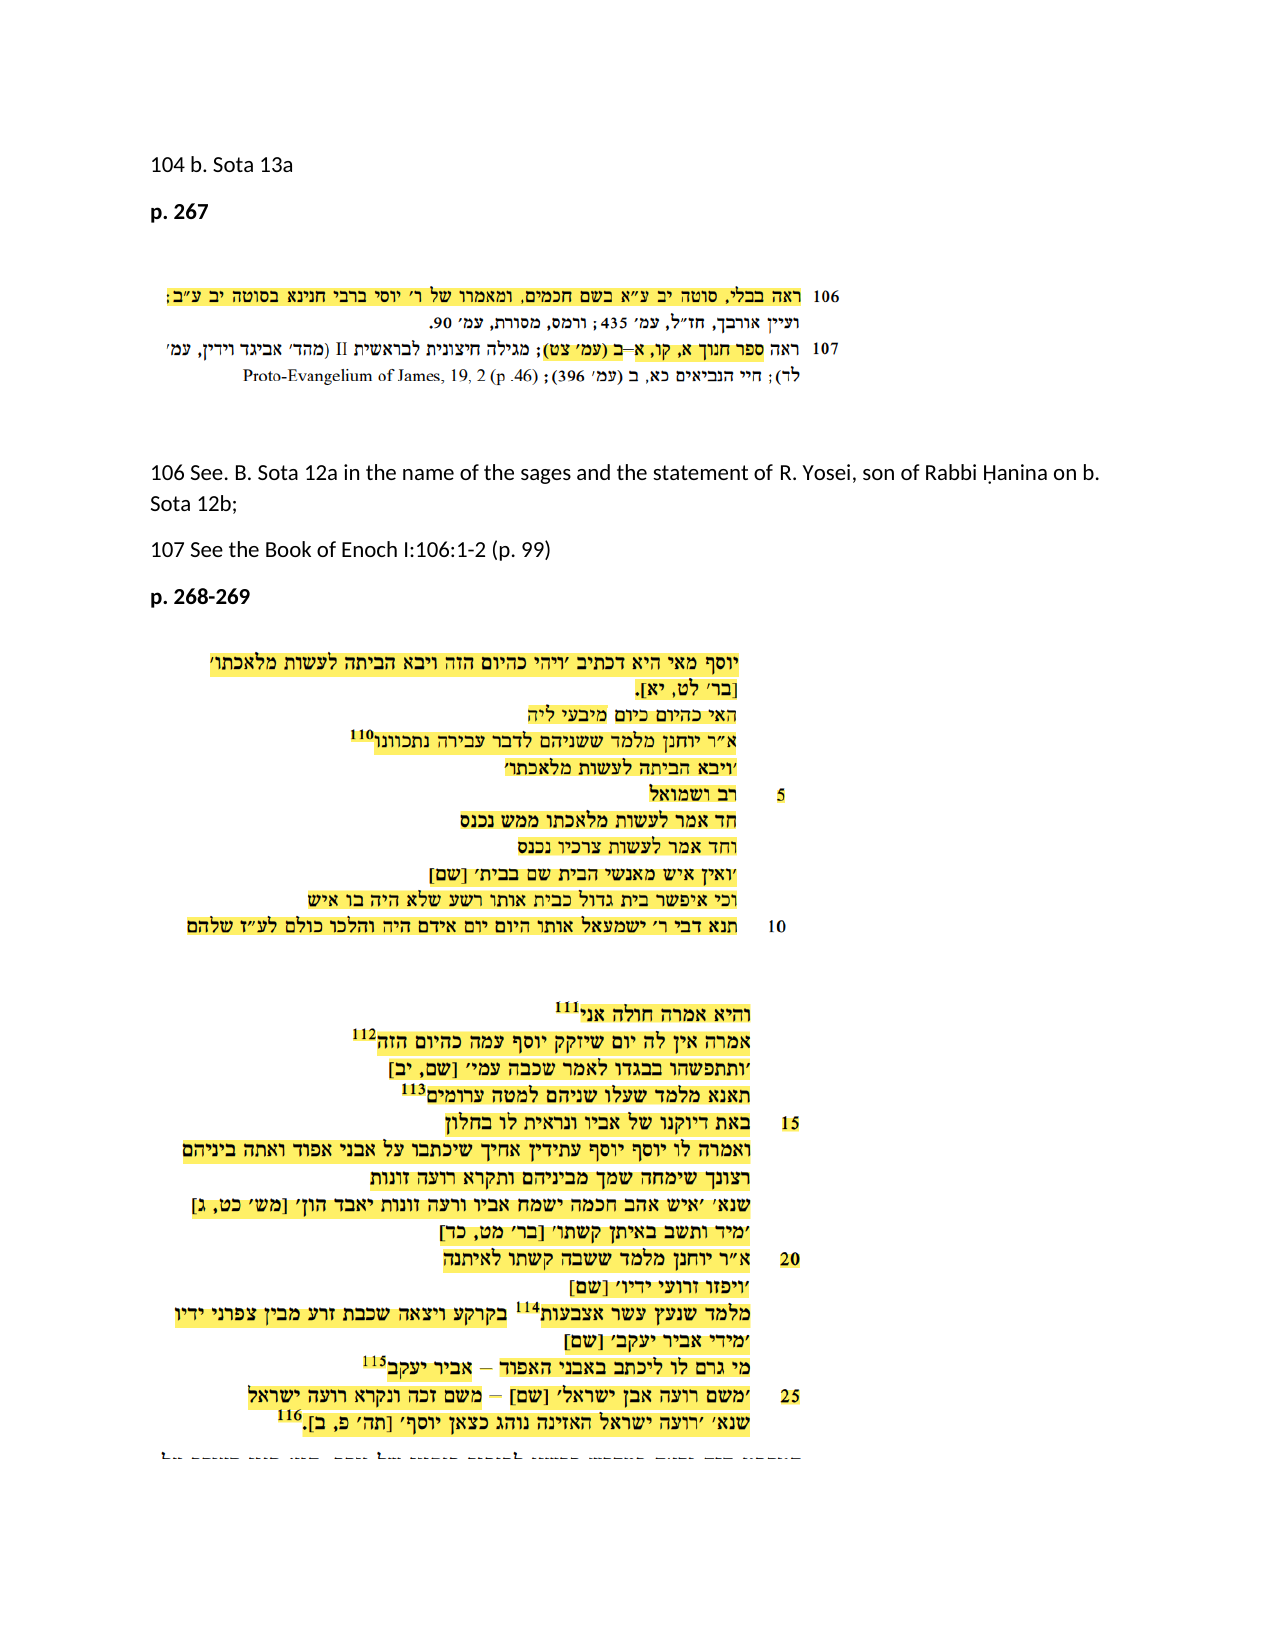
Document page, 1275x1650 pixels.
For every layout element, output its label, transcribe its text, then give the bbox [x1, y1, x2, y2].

picture [150, 977, 849, 1459]
text 107 See the Book of Enoch I:106:1-2 (p. 99) [150, 536, 1125, 563]
picture [150, 243, 895, 440]
picture [150, 629, 839, 959]
text 104 b. Sota 13a [150, 150, 1125, 178]
text p. 267 [150, 197, 1125, 225]
text p. 268-269 [150, 582, 1125, 610]
text 106 See. B. Sota 12a in the name of the sages and the statement of R. Yosei, son of Rabbi Ḥanina on b. Sota 12b; [150, 458, 1125, 517]
